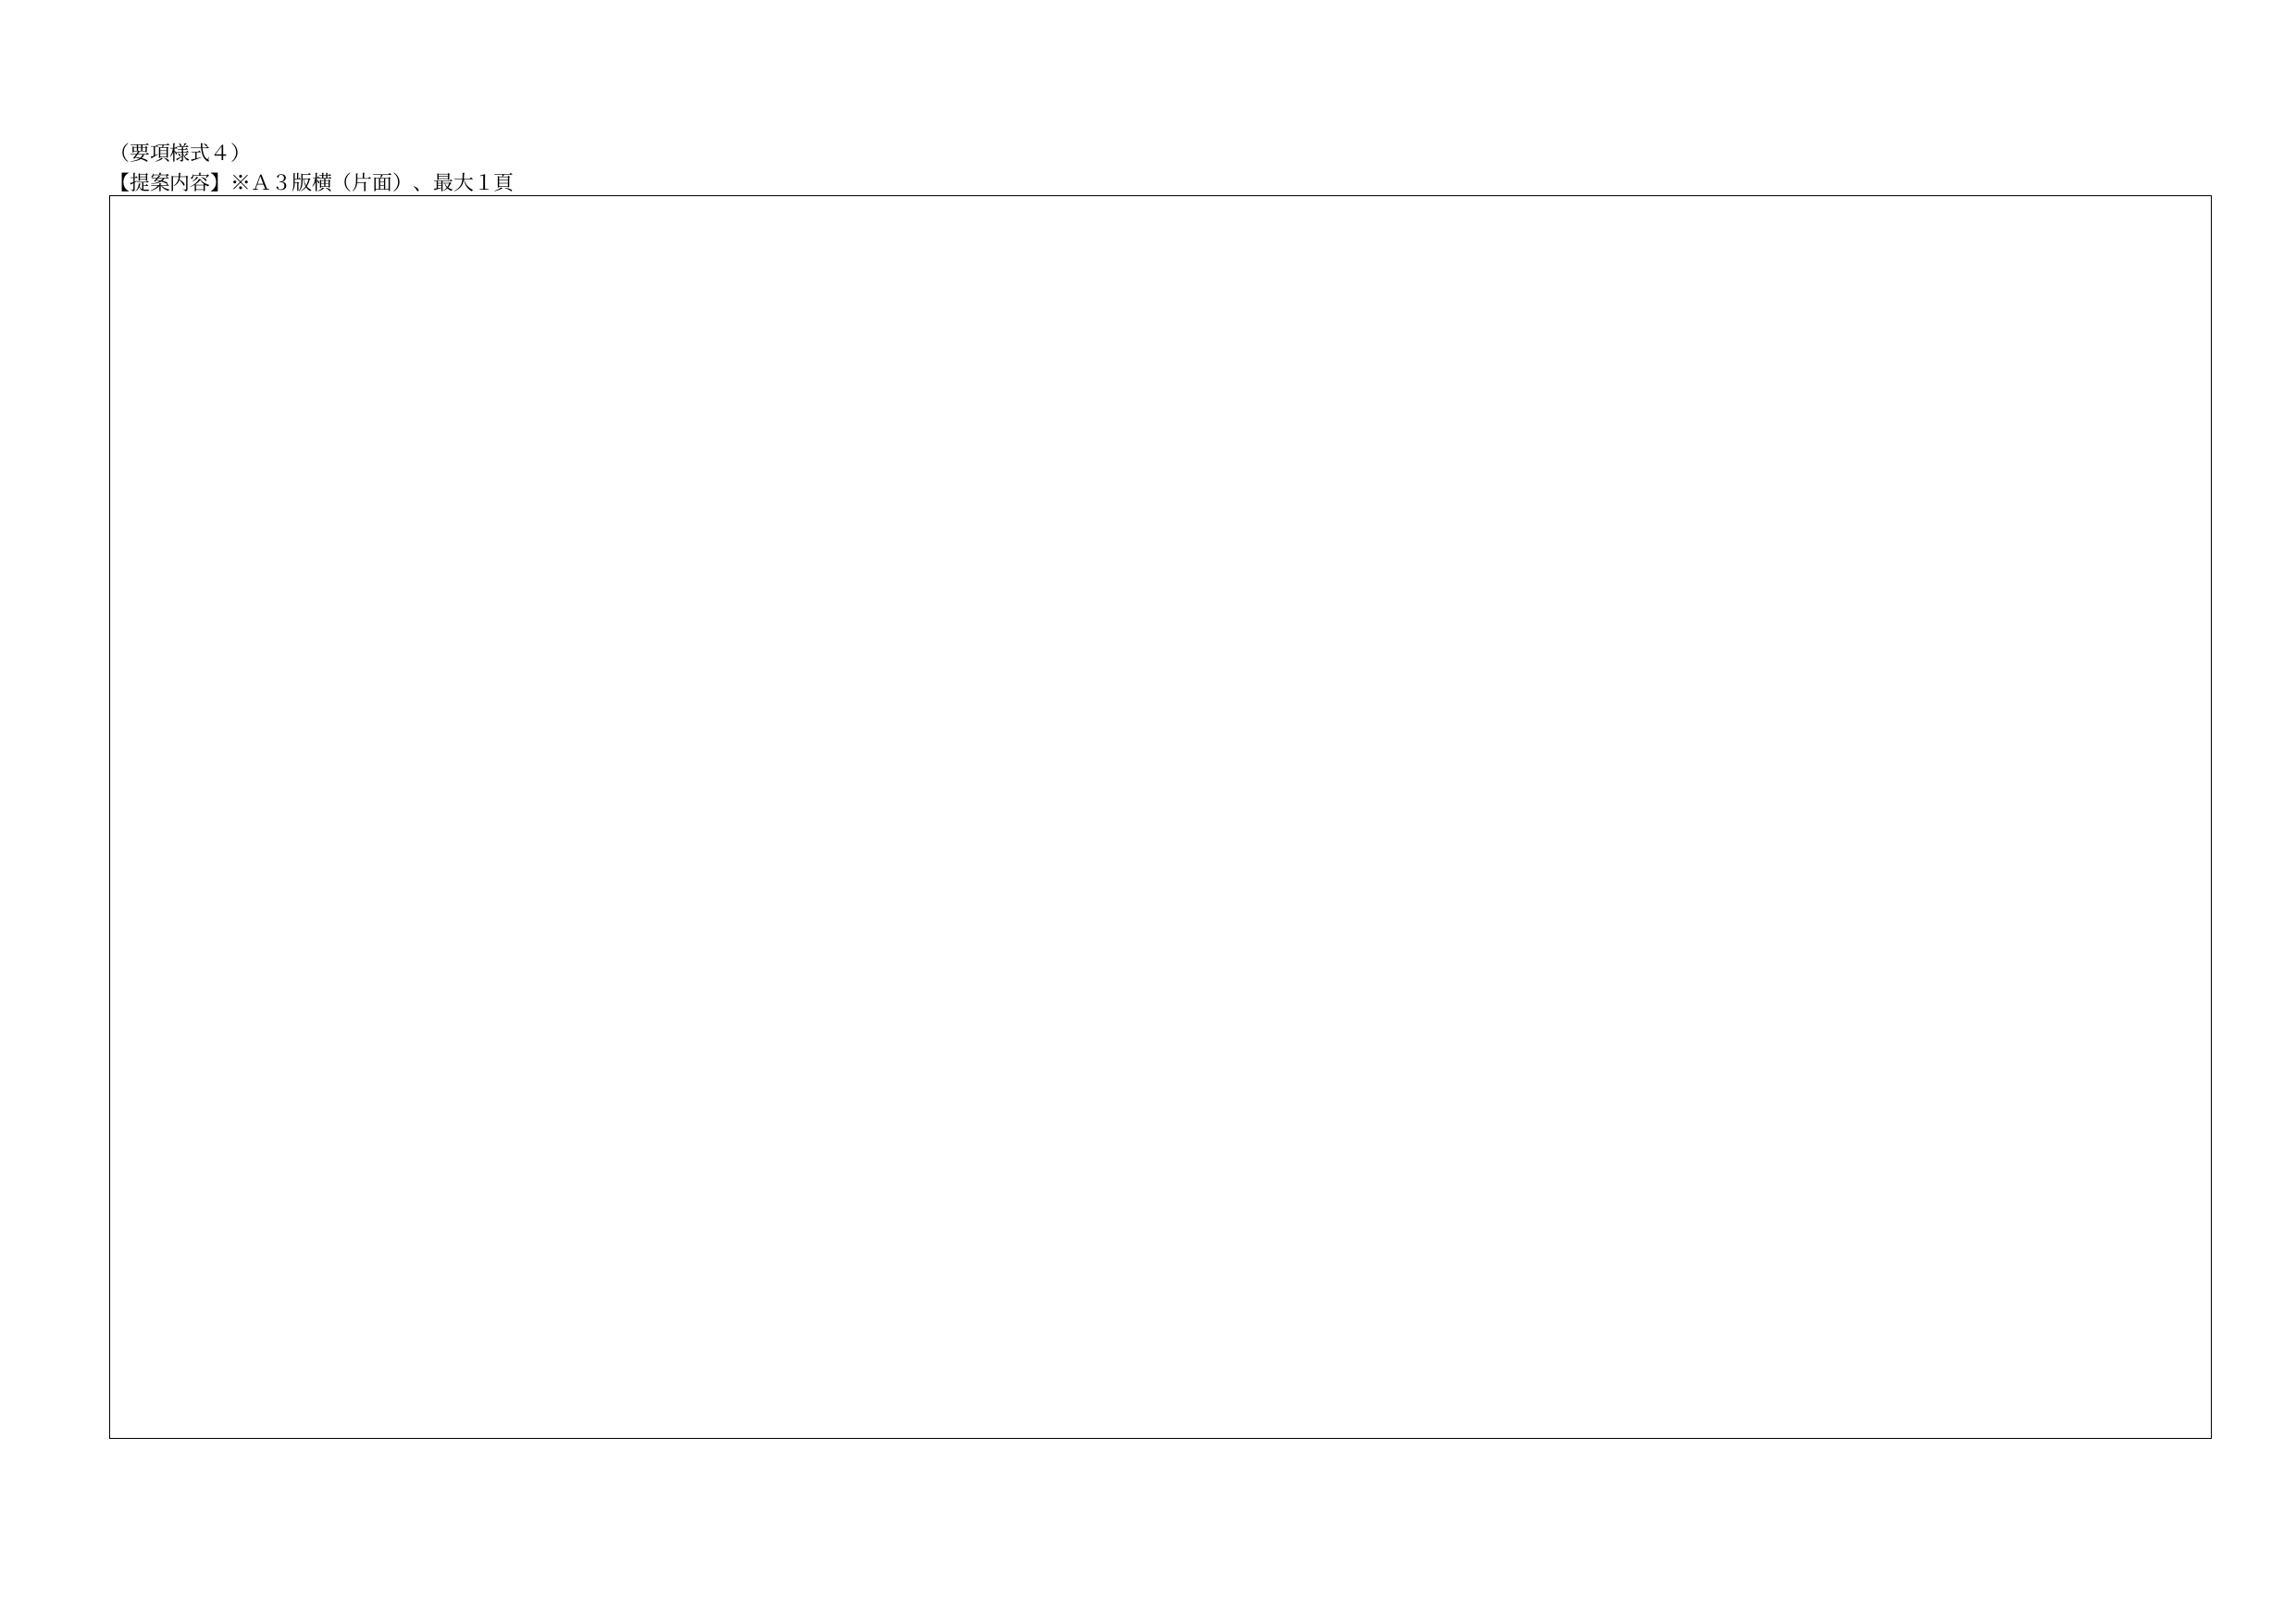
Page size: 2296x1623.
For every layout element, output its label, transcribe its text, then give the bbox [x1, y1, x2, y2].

text （要項様式４） [109, 137, 2186, 167]
text 【提案内容】※Ａ３版横（片面）、最大１頁 [109, 167, 2186, 195]
table_header [110, 196, 2211, 1438]
